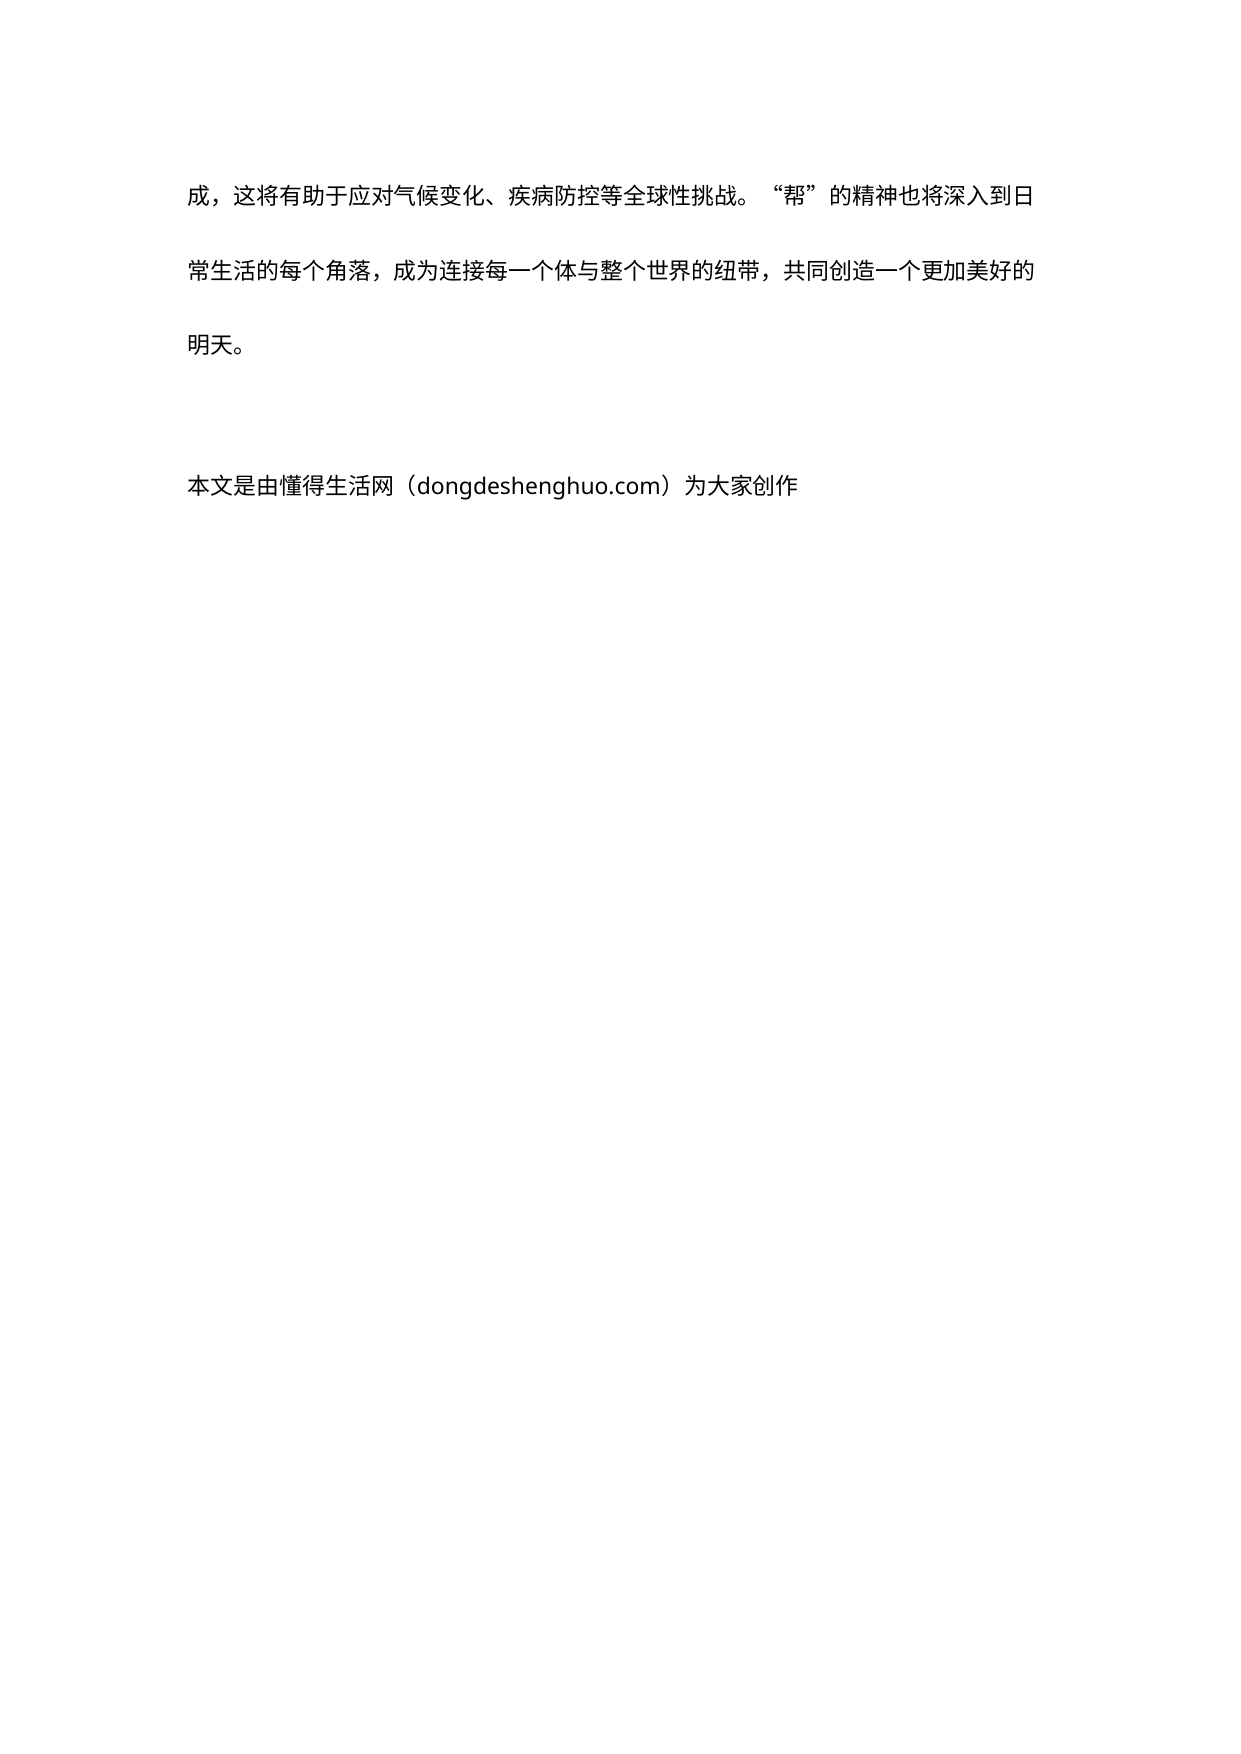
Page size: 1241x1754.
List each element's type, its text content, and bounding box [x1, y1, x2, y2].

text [187, 162, 1053, 376]
text 本文是由懂得生活网（dongdeshenghuo.com）为大家创作 [187, 452, 1053, 517]
